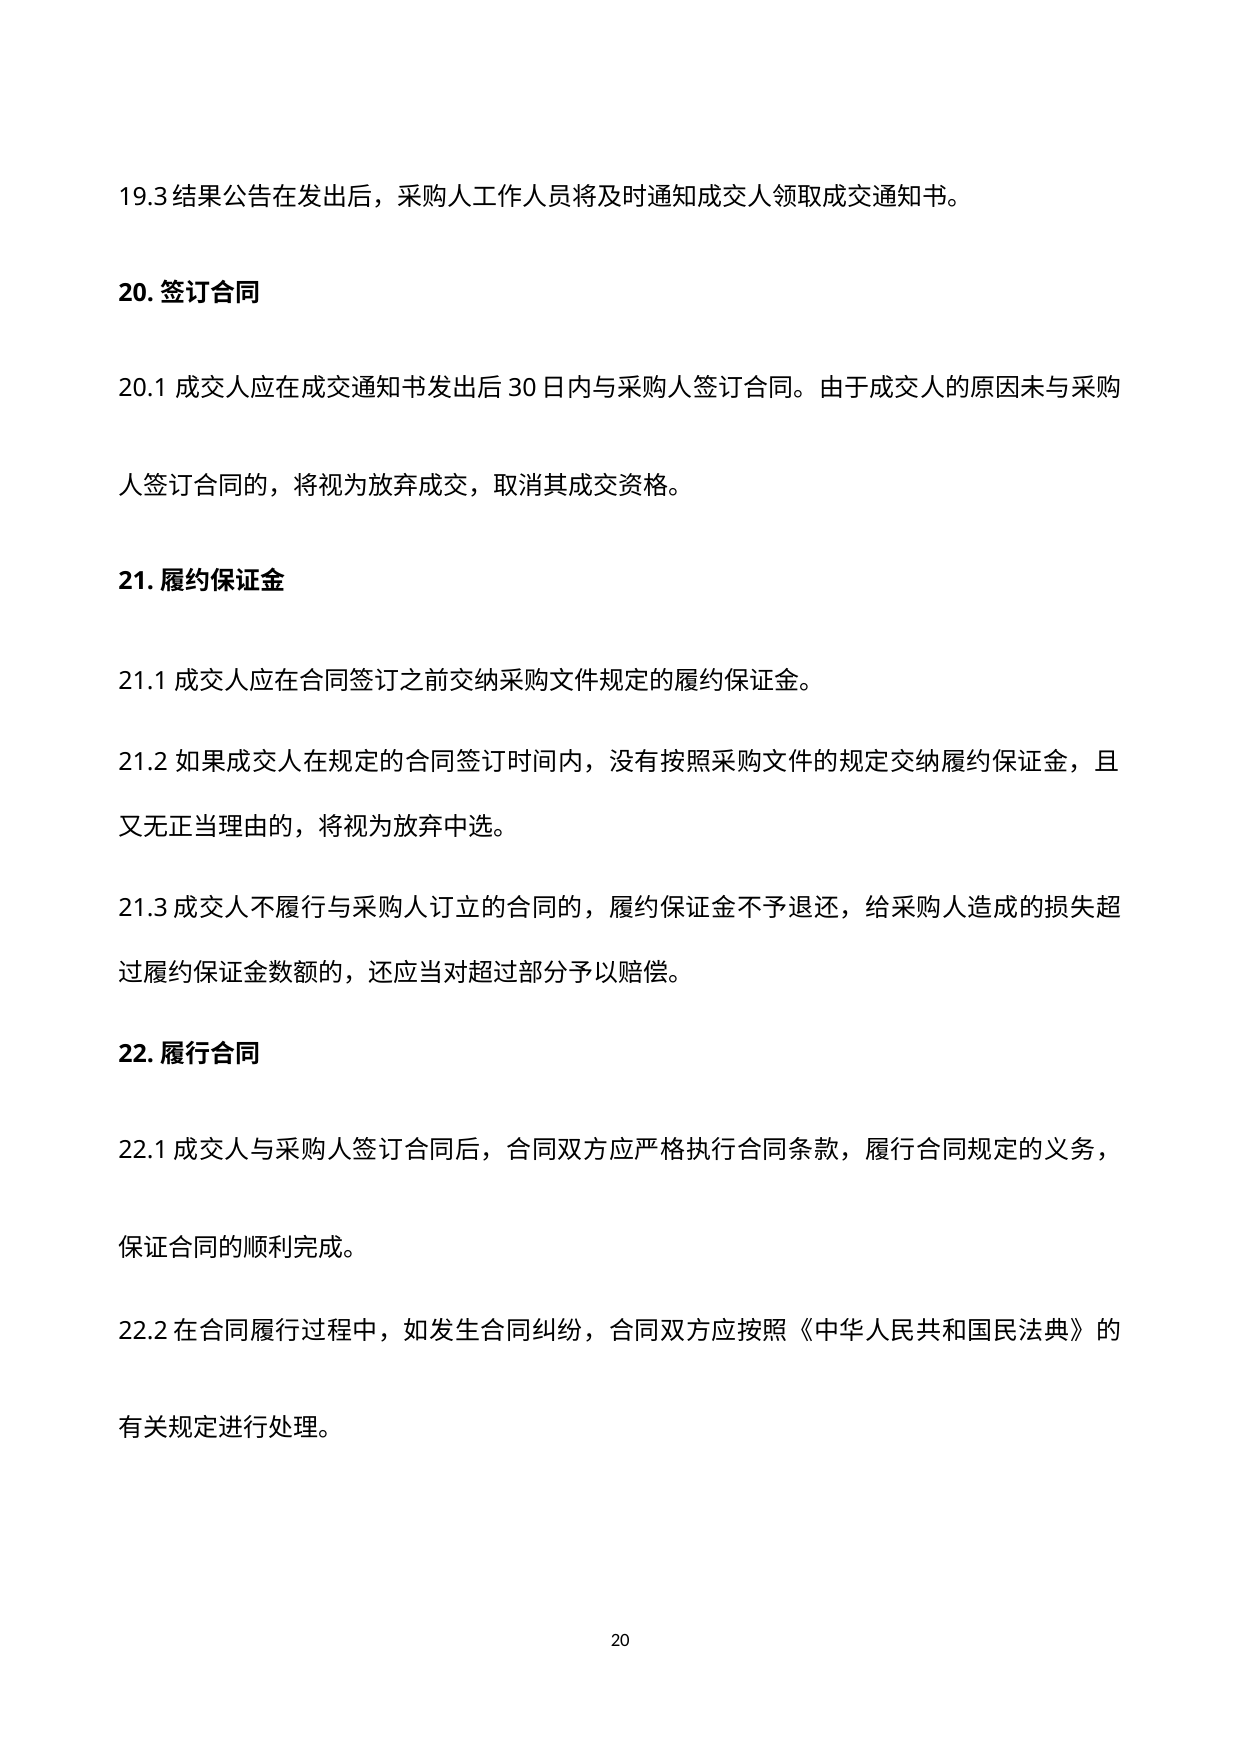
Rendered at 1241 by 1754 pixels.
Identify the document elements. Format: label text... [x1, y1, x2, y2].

text 20.1 成交人应在成交通知书发出后30日内与采购人签订合同。由于成交人的原因未与采购人签订合同的，将视为放弃成交，取消其成交资格。 [118, 353, 1122, 516]
text 19.3结果公告在发出后，采购人工作人员将及时通知成交人领取成交通知书。 [118, 162, 1122, 227]
text 21.3成交人不履行与采购人订立的合同的，履约保证金不予退还，给采购人造成的损失超过履约保证金数额的，还应当对超过部分予以赔偿。 [118, 873, 1122, 1003]
subtitle 20. 签订合同 [118, 258, 1122, 323]
text 21.2 如果成交人在规定的合同签订时间内，没有按照采购文件的规定交纳履约保证金，且又无正当理由的，将视为放弃中选。 [118, 727, 1122, 857]
subtitle 21. 履约保证金 [118, 546, 1122, 611]
text 22.1成交人与采购人签订合同后，合同双方应严格执行合同条款，履行合同规定的义务，保证合同的顺利完成。 [118, 1115, 1122, 1278]
text 21.1 成交人应在合同签订之前交纳采购文件规定的履约保证金。 [118, 646, 1122, 711]
subtitle 22. 履行合同 [118, 1019, 1122, 1084]
text 22.2在合同履行过程中，如发生合同纠纷，合同双方应按照《中华人民共和国民法典》的有关规定进行处理。 [118, 1296, 1122, 1458]
